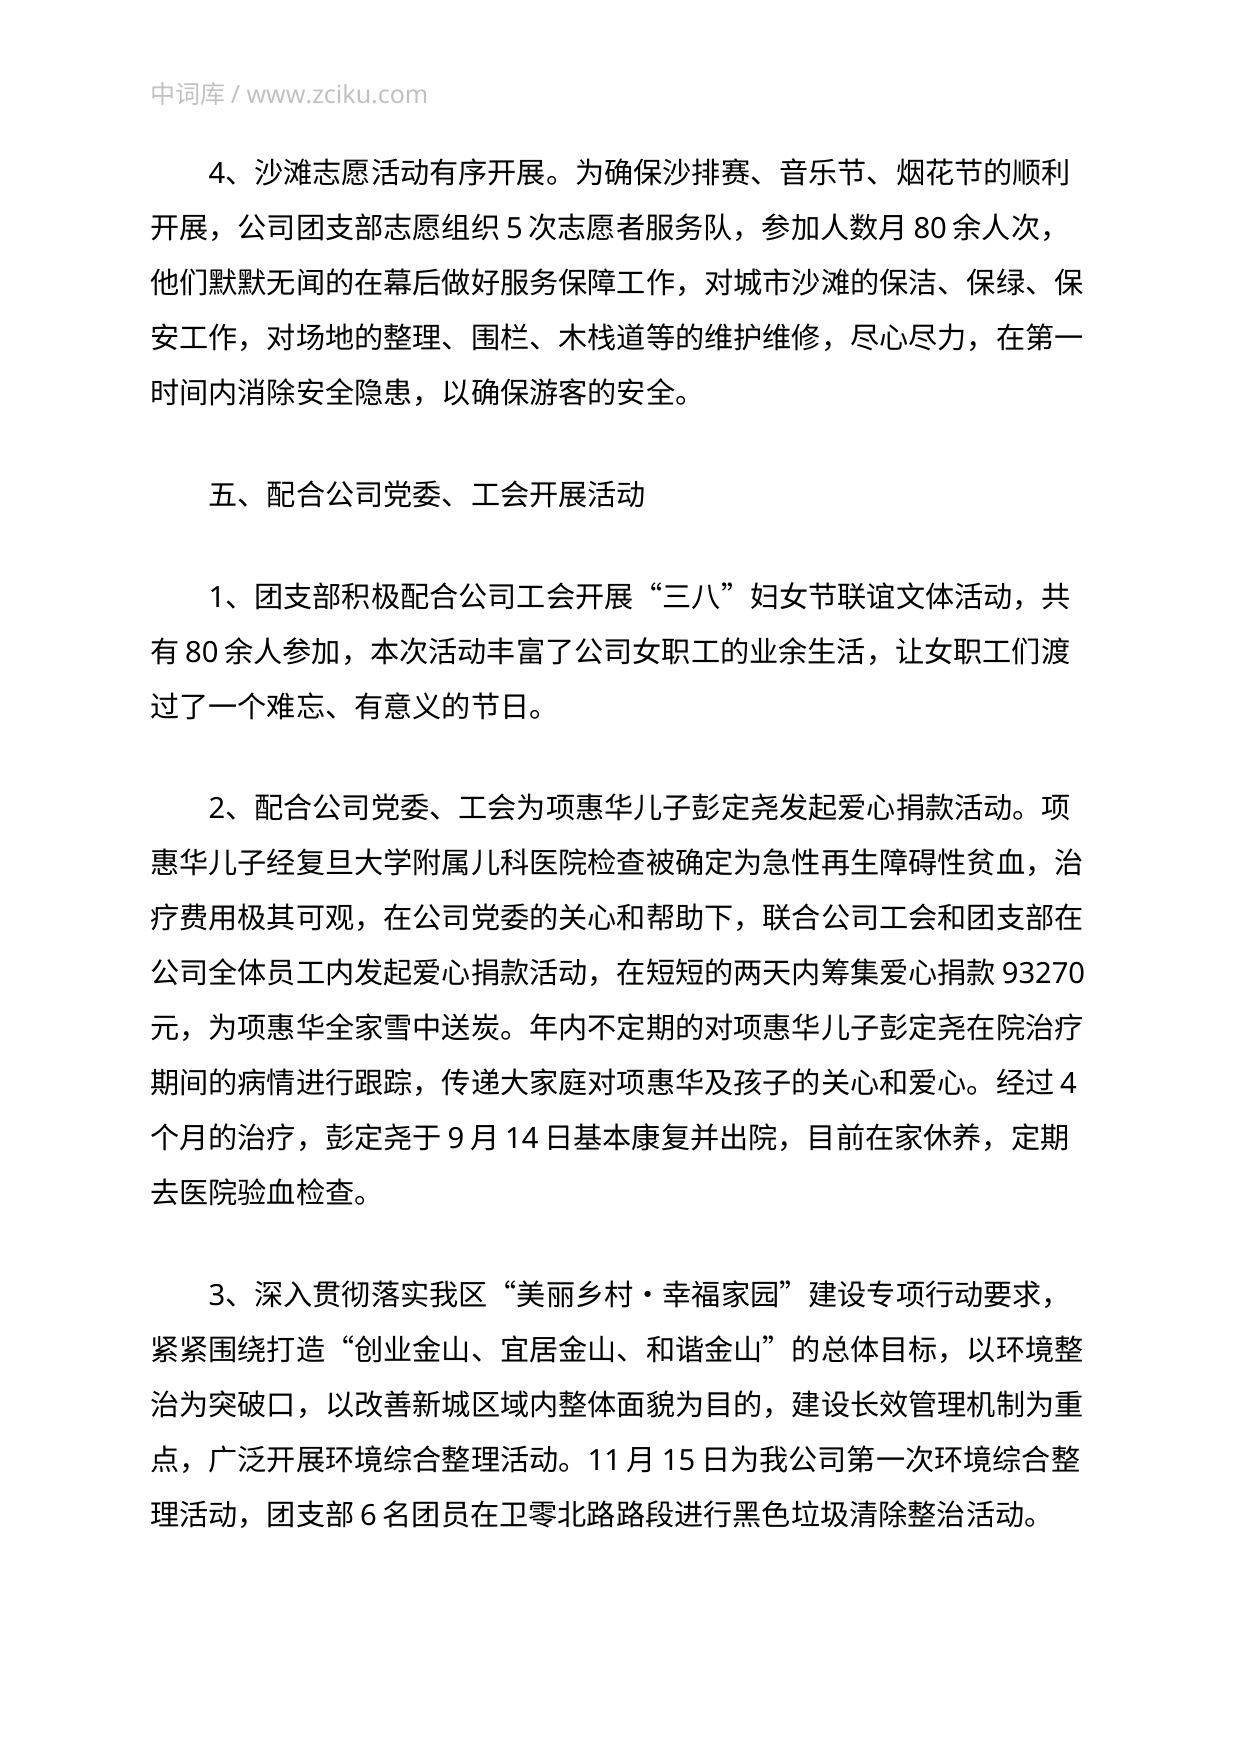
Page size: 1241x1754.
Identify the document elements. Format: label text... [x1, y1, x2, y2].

text 1、团支部积极配合公司工会开展“三八”妇女节联谊文体活动，共有80余人参加，本次活动丰富了公司女职工的业余生活，让女职工们渡过了一个难忘、有意义的节日。 [150, 573, 1090, 726]
text 2、配合公司党委、工会为项惠华儿子彭定尧发起爱心捐款活动。项惠华儿子经复旦大学附属儿科医院检查被确定为急性再生障碍性贫血，治疗费用极其可观，在公司党委的关心和帮助下，联合公司工会和团支部在公司全体员工内发起爱心捐款活动，在短短的两天内筹集爱心捐款93270元，为项惠华全家雪中送炭。年内不定期的对项惠华儿子彭定尧在院治疗期间的病情进行跟踪，传递大家庭对项惠华及孩子的关心和爱心。经过4个月的治疗，彭定尧于9月14日基本康复并出院，目前在家休养，定期去医院验血检查。 [150, 785, 1090, 1212]
text 五、配合公司党委、工会开展活动 [150, 472, 1090, 514]
text 3、深入贯彻落实我区“美丽乡村•幸福家园”建设专项行动要求，紧紧围绕打造“创业金山、宜居金山、和谐金山”的总体目标，以环境整治为突破口，以改善新城区域内整体面貌为目的，建设长效管理机制为重点，广泛开展环境综合整理活动。11月15日为我公司第一次环境综合整理活动，团支部6名团员在卫零北路路段进行黑色垃圾清除整治活动。 [150, 1272, 1090, 1534]
text 4、沙滩志愿活动有序开展。为确保沙排赛、音乐节、烟花节的顺利开展，公司团支部志愿组织5次志愿者服务队，参加人数月80余人次，他们默默无闻的在幕后做好服务保障工作，对城市沙滩的保洁、保绿、保安工作，对场地的整理、围栏、木栈道等的维护维修，尽心尽力，在第一时间内消除安全隐患，以确保游客的安全。 [150, 150, 1090, 412]
